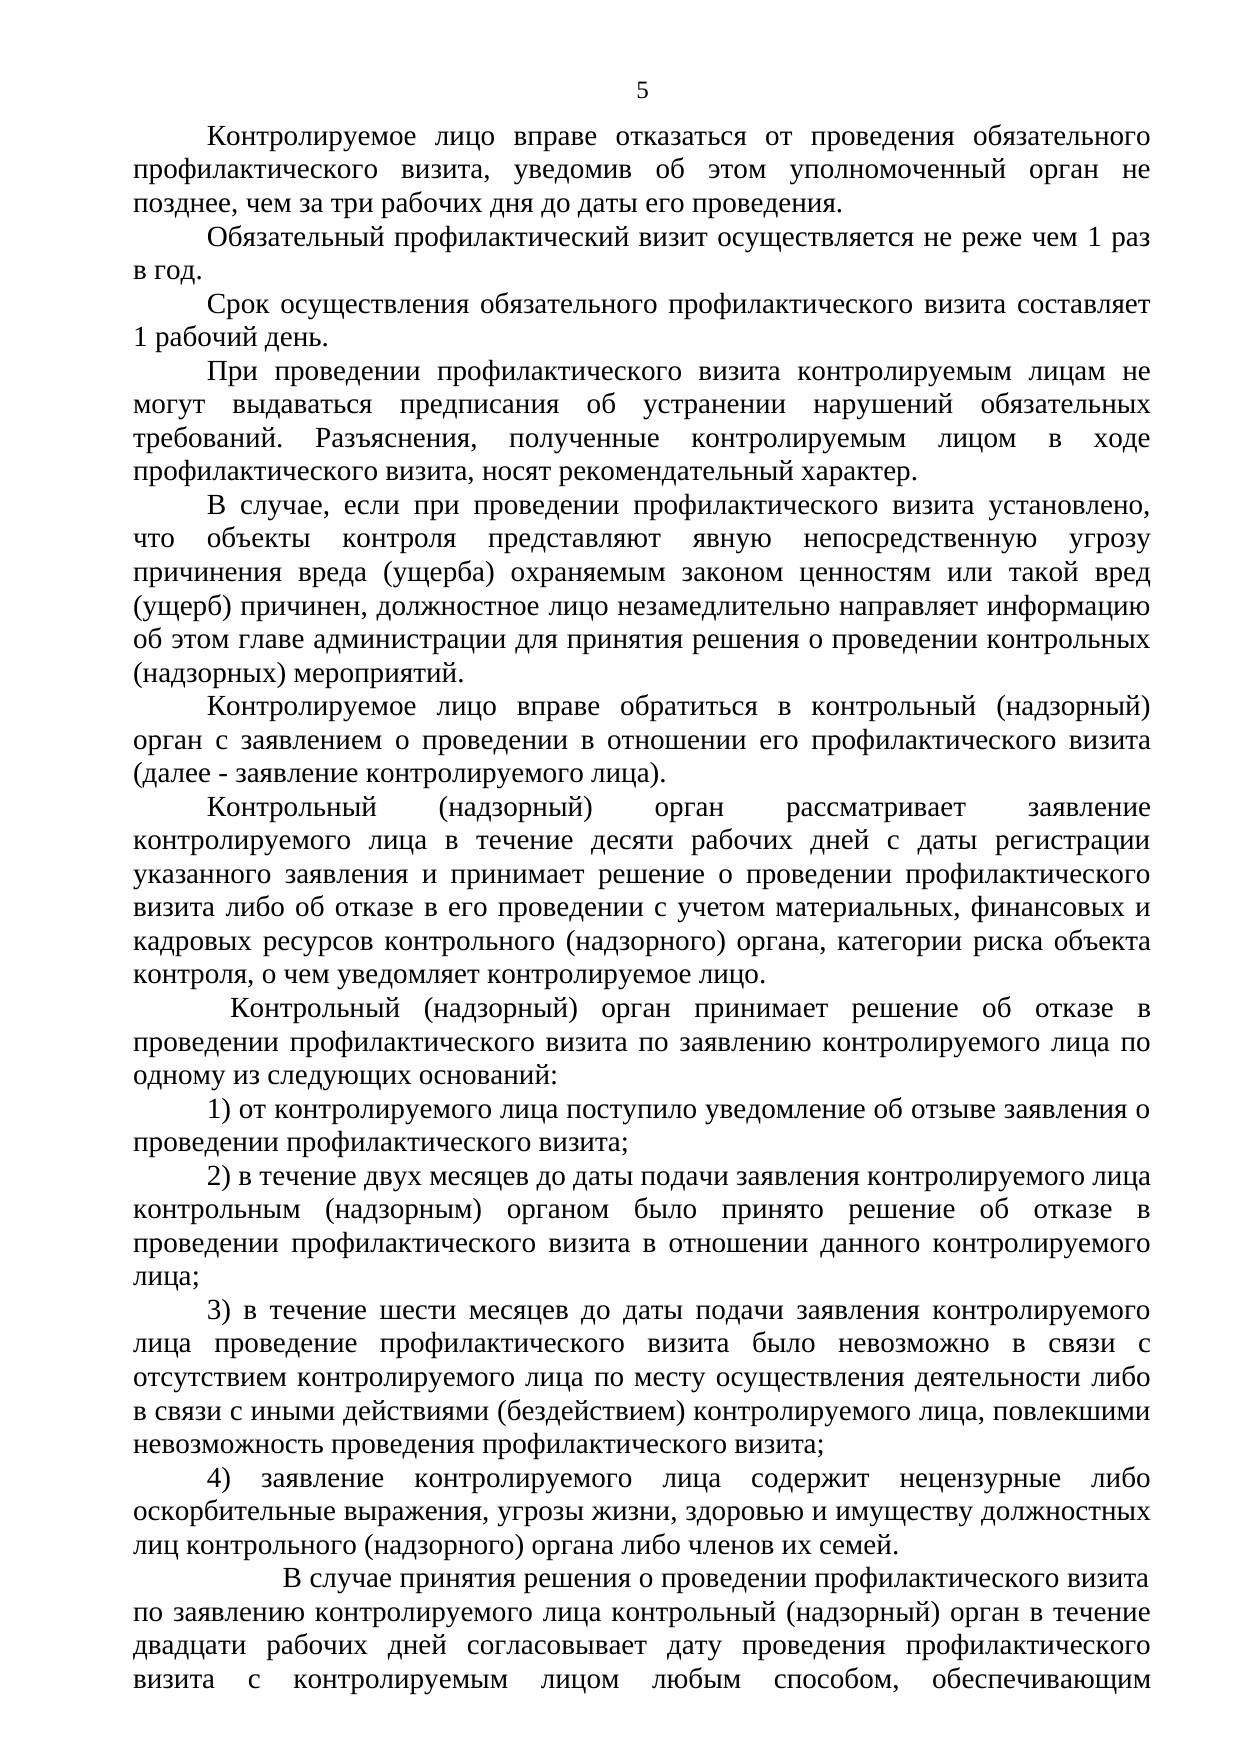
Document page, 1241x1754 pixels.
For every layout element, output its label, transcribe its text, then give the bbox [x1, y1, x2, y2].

text При проведении профилактического визита контролируемым лицам не могут выдаваться предписания об устранении нарушений обязательных требований. Разъяснения, полученные контролируемым лицом в ходе профилактического визита, носят рекомендательный характер. [133, 353, 1152, 487]
text Контрольный (надзорный) орган принимает решение об отказе в проведении профилактического визита по заявлению контролируемого лица по одному из следующих оснований: [133, 990, 1152, 1091]
text 3) в течение шести месяцев до даты подачи заявления контролируемого лица проведение профилактического визита было невозможно в связи с отсутствием контролируемого лица по месту осуществления деятельности либо в связи с иными действиями (бездействием) контролируемого лица, повлекшими невозможность проведения профилактического визита; [133, 1292, 1152, 1460]
text 1) от контролируемого лица поступило уведомление об отзыве заявления о проведении профилактического визита; [133, 1091, 1152, 1158]
text 4) заявление контролируемого лица содержит нецензурные либо оскорбительные выражения, угрозы жизни, здоровью и имуществу должностных лиц контрольного (надзорного) органа либо членов их семей. [133, 1460, 1152, 1560]
text Контрольный (надзорный) орган рассматривает заявление контролируемого лица в течение десяти рабочих дней с даты регистрации указанного заявления и принимает решение о проведении профилактического визита либо об отказе в его проведении с учетом материальных, финансовых и кадровых ресурсов контрольного (надзорного) органа, категории риска объекта контроля, о чем уведомляет контролируемое лицо. [133, 789, 1152, 990]
text Контролируемое лицо вправе отказаться от проведения обязательного профилактического визита, уведомив об этом уполномоченный орган не позднее, чем за три рабочих дня до даты его проведения. [133, 118, 1152, 219]
text Обязательный профилактический визит осуществляется не реже чем 1 раз в год. [133, 219, 1152, 286]
text 2) в течение двух месяцев до даты подачи заявления контролируемого лица контрольным (надзорным) органом было принято решение об отказе в проведении профилактического визита в отношении данного контролируемого лица; [133, 1158, 1152, 1292]
text Контролируемое лицо вправе обратиться в контрольный (надзорный) орган с заявлением о проведении в отношении его профилактического визита (далее - заявление контролируемого лица). [133, 688, 1152, 789]
text Срок осуществления обязательного профилактического визита составляет 1 рабочий день. [133, 286, 1152, 353]
text В случае, если при проведении профилактического визита установлено, что объекты контроля представляют явную непосредственную угрозу причинения вреда (ущерба) охраняемым законом ценностям или такой вред (ущерб) причинен, должностное лицо незамедлительно направляет информацию об этом главе администрации для принятия решения о проведении контрольных (надзорных) мероприятий. [133, 487, 1152, 688]
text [133, 1560, 1152, 1694]
